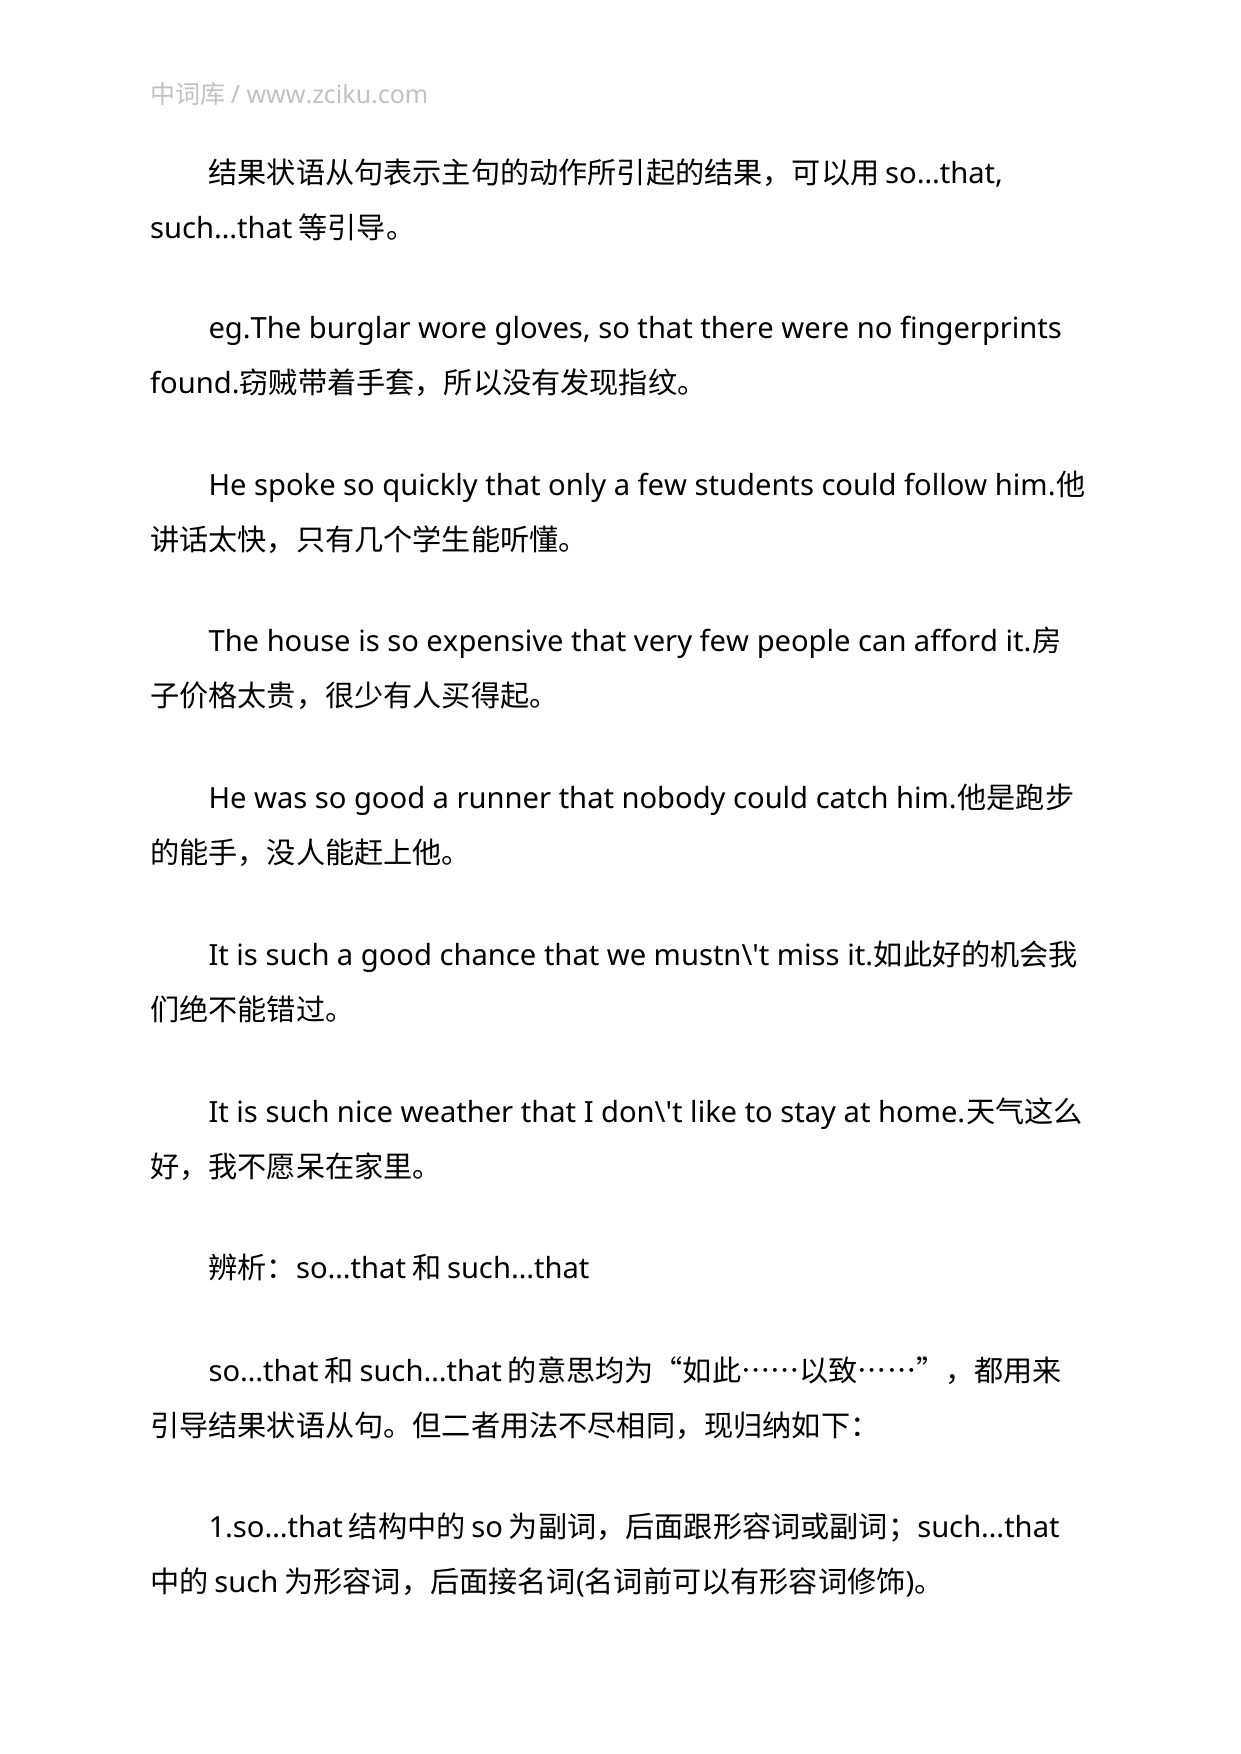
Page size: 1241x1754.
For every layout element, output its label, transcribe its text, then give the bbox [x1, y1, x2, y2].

text It is such nice weather that I don\'t like to stay at home.天气这么好，我不愿呆在家里。 [150, 1088, 1090, 1186]
text 1.so…that结构中的so为副词，后面跟形容词或副词；such…that中的such为形容词，后面接名词(名词前可以有形容词修饰)。 [150, 1504, 1090, 1601]
text eg.The burglar wore gloves, so that there were no fingerprints found.窃贼带着手套，所以没有发现指纹。 [150, 307, 1090, 402]
text He spoke so quickly that only a few students could follow him.他讲话太快，只有几个学生能听懂。 [150, 461, 1090, 558]
text so…that和such…that的意思均为“如此……以致……”，都用来引导结果状语从句。但二者用法不尽相同，现归纳如下： [150, 1347, 1090, 1444]
text It is such a good chance that we mustn\'t miss it.如此好的机会我们绝不能错过。 [150, 932, 1090, 1029]
text The house is so expensive that very few people can afford it.房子价格太贵，很少有人买得起。 [150, 618, 1090, 715]
text 结果状语从句表示主句的动作所引起的结果，可以用so…that, such…that等引导。 [150, 150, 1090, 247]
text 辨析：so…that和such…that [150, 1245, 1090, 1287]
text He was so good a runner that nobody could catch him.他是跑步的能手，没人能赶上他。 [150, 775, 1090, 872]
